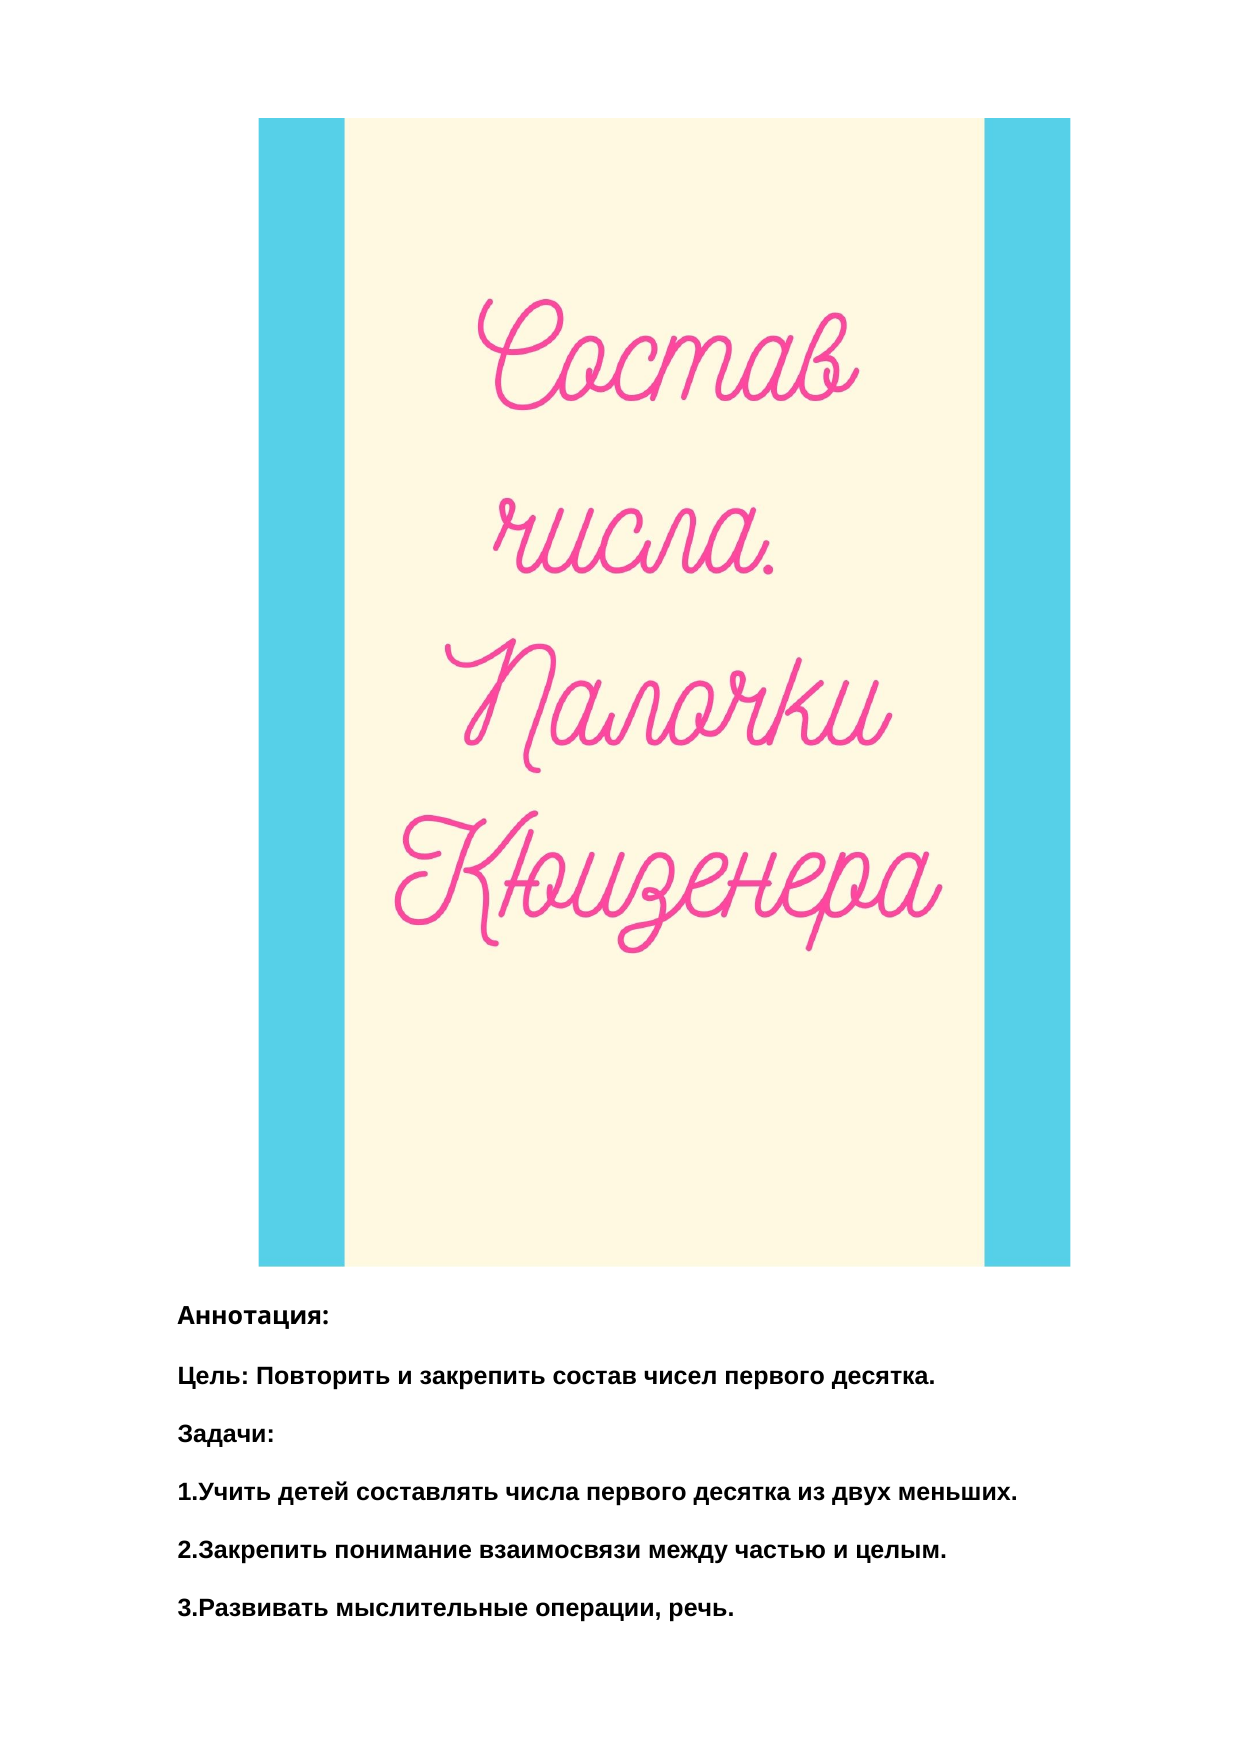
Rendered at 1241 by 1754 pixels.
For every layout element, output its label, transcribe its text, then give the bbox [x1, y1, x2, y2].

text Цель: Повторить и закрепить состав чисел первого десятка. [177, 1361, 1152, 1390]
text 2.Закрепить понимание взаимосвязи между частью и целым. [177, 1535, 1152, 1564]
text 1.Учить детей составлять числа первого десятка из двух меньших. [177, 1477, 1152, 1506]
picture [258, 118, 1071, 1267]
text Аннотация: [177, 1298, 1152, 1332]
text Задачи: [177, 1419, 1152, 1448]
text 3.Развивать мыслительные операции, речь. [177, 1593, 1152, 1622]
